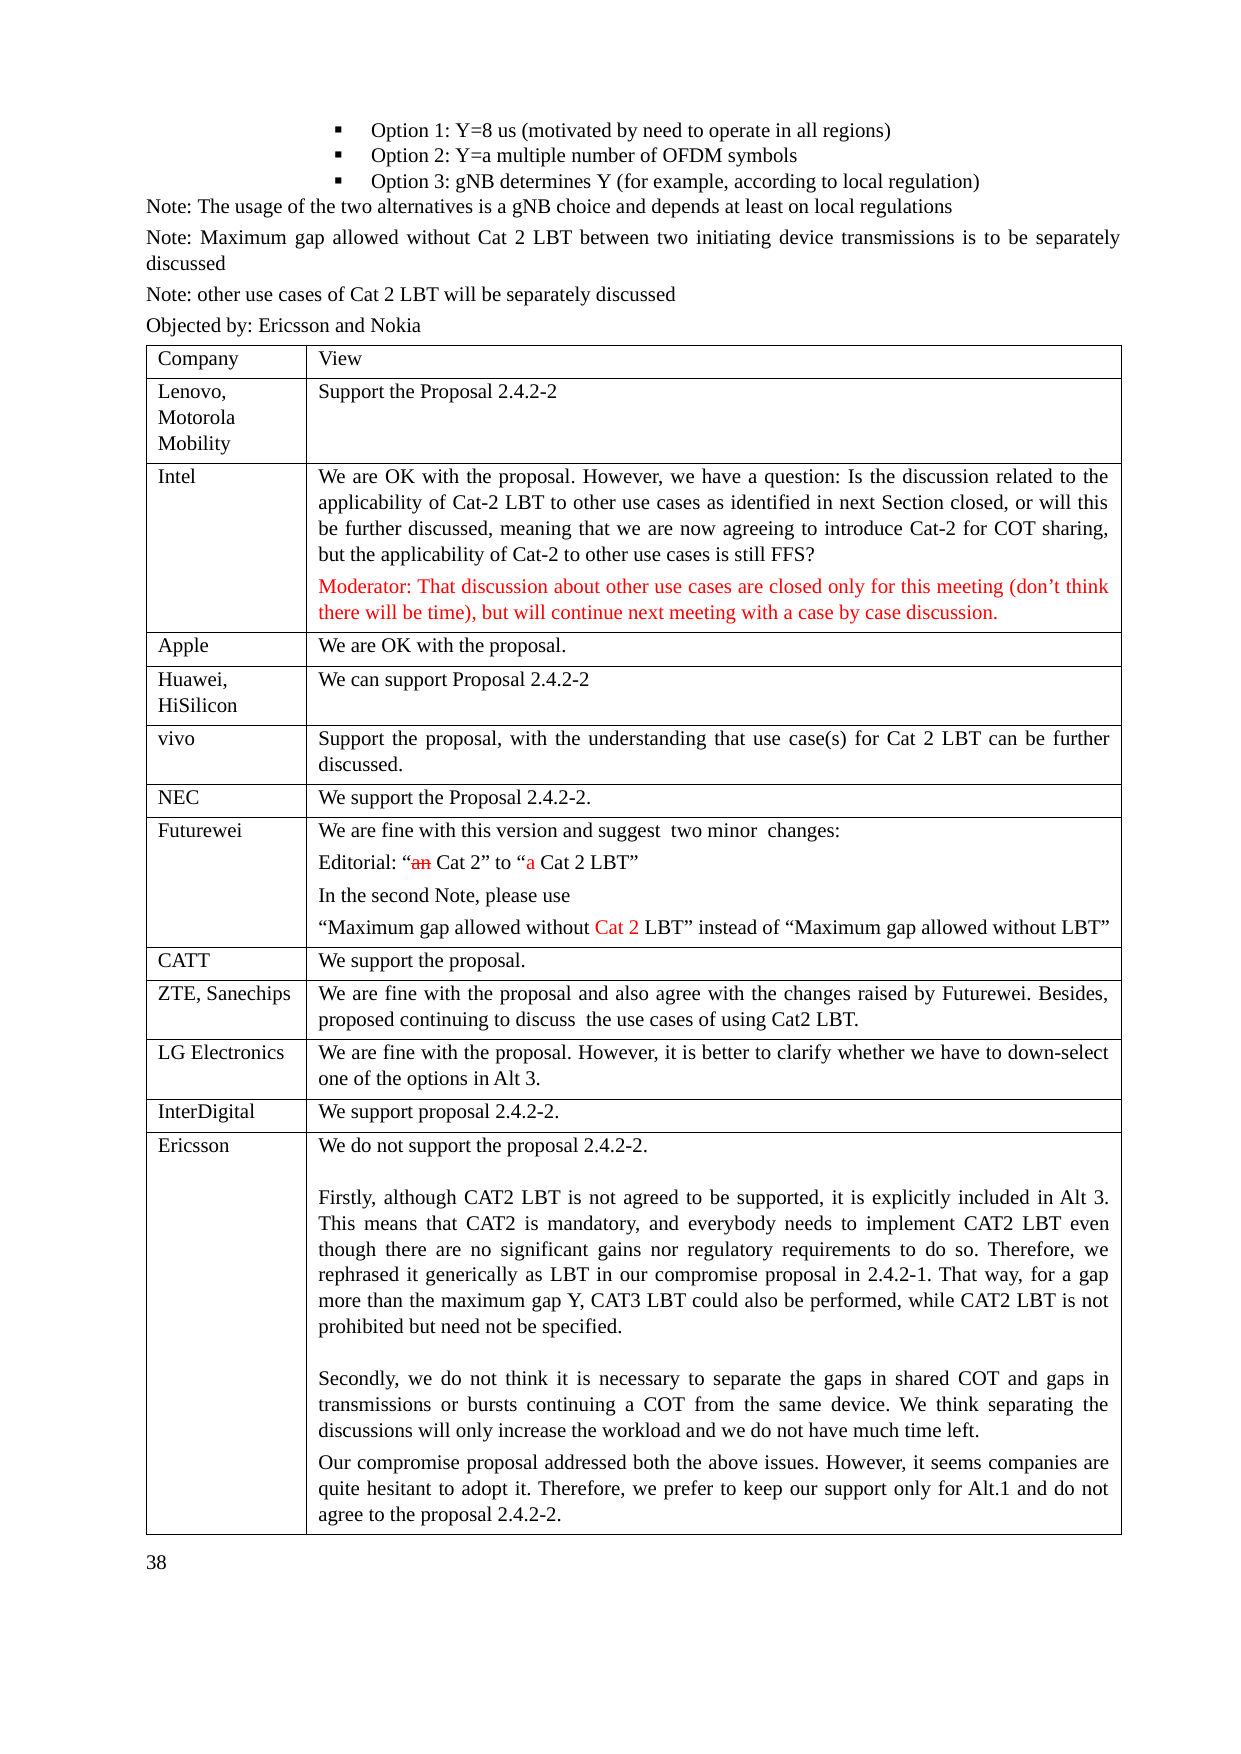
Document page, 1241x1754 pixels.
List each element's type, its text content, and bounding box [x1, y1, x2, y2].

table_cell Apple [147, 633, 306, 666]
table_cell Futurewei [147, 818, 306, 947]
table_cell Ericsson [147, 1133, 306, 1534]
table_cell We can support Proposal 2.4.2-2 [307, 667, 1121, 725]
table_cell Support the Proposal 2.4.2-2 [307, 379, 1121, 463]
table_cell Support the proposal, with the understanding that use case(s) for Cat 2 LBT can be further discussed. [307, 726, 1121, 784]
table_cell Lenovo, Motorola Mobility [147, 379, 306, 463]
text Note: Maximum gap allowed without Cat 2 LBT between two initiating device transmissions is to be separately discussed [146, 225, 1122, 274]
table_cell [307, 1133, 1121, 1534]
text Note: The usage of the two alternatives is a gNB choice and depends at least on local regulations [146, 194, 1122, 218]
table_header Company [147, 346, 306, 378]
list Option 2: Y=a multiple number of OFDM symbols [333, 143, 1122, 167]
list Option 1: Y=8 us (motivated by need to operate in all regions) [333, 118, 1122, 142]
table_cell InterDigital [147, 1100, 306, 1132]
table_cell We are OK with the proposal. However, we have a question: Is the discussion related to the applicability of Cat-2 LBT to other use cases as identified in next Section closed, or will this be further discussed, meaning that we are now agreeing to introduce Cat-2 for COT sharing, but the applicability of Cat-2 to other use cases is still FFS? Moderator: That discussion about other use cases are closed only for this meeting (don’t think there will be time), but will continue next meeting with a case by case discussion. [307, 464, 1121, 632]
table_cell LG Electronics [147, 1040, 306, 1098]
table_cell Intel [147, 464, 306, 632]
table_cell We are OK with the proposal. [307, 633, 1121, 666]
table_cell NEC [147, 785, 306, 817]
table_cell CATT [147, 948, 306, 980]
text Objected by: Ericsson and Nokia [146, 313, 1122, 337]
list Option 3: gNB determines Y (for example, according to local regulation) [333, 168, 1122, 193]
table_cell vivo [147, 726, 306, 784]
table_cell We support the Proposal 2.4.2-2. [307, 785, 1121, 817]
table_cell We are fine with the proposal. However, it is better to clarify whether we have to down-select one of the options in Alt 3. [307, 1040, 1121, 1098]
table_cell Huawei, HiSilicon [147, 667, 306, 725]
text Note: other use cases of Cat 2 LBT will be separately discussed [146, 282, 1122, 306]
table_cell We support the proposal. [307, 948, 1121, 980]
table_cell We support proposal 2.4.2-2. [307, 1100, 1121, 1132]
table_cell We are fine with this version and suggest two minor changes: Editorial: “an Cat 2” to “a Cat 2 LBT” In the second Note, please use “Maximum gap allowed without Cat 2 LBT” instead of “Maximum gap allowed without LBT” [307, 818, 1121, 947]
table_cell ZTE, Sanechips [147, 981, 306, 1039]
table_cell We are fine with the proposal and also agree with the changes raised by Futurewei. Besides, proposed continuing to discuss the use cases of using Cat2 LBT. [307, 981, 1121, 1039]
table_header View [307, 346, 1121, 378]
